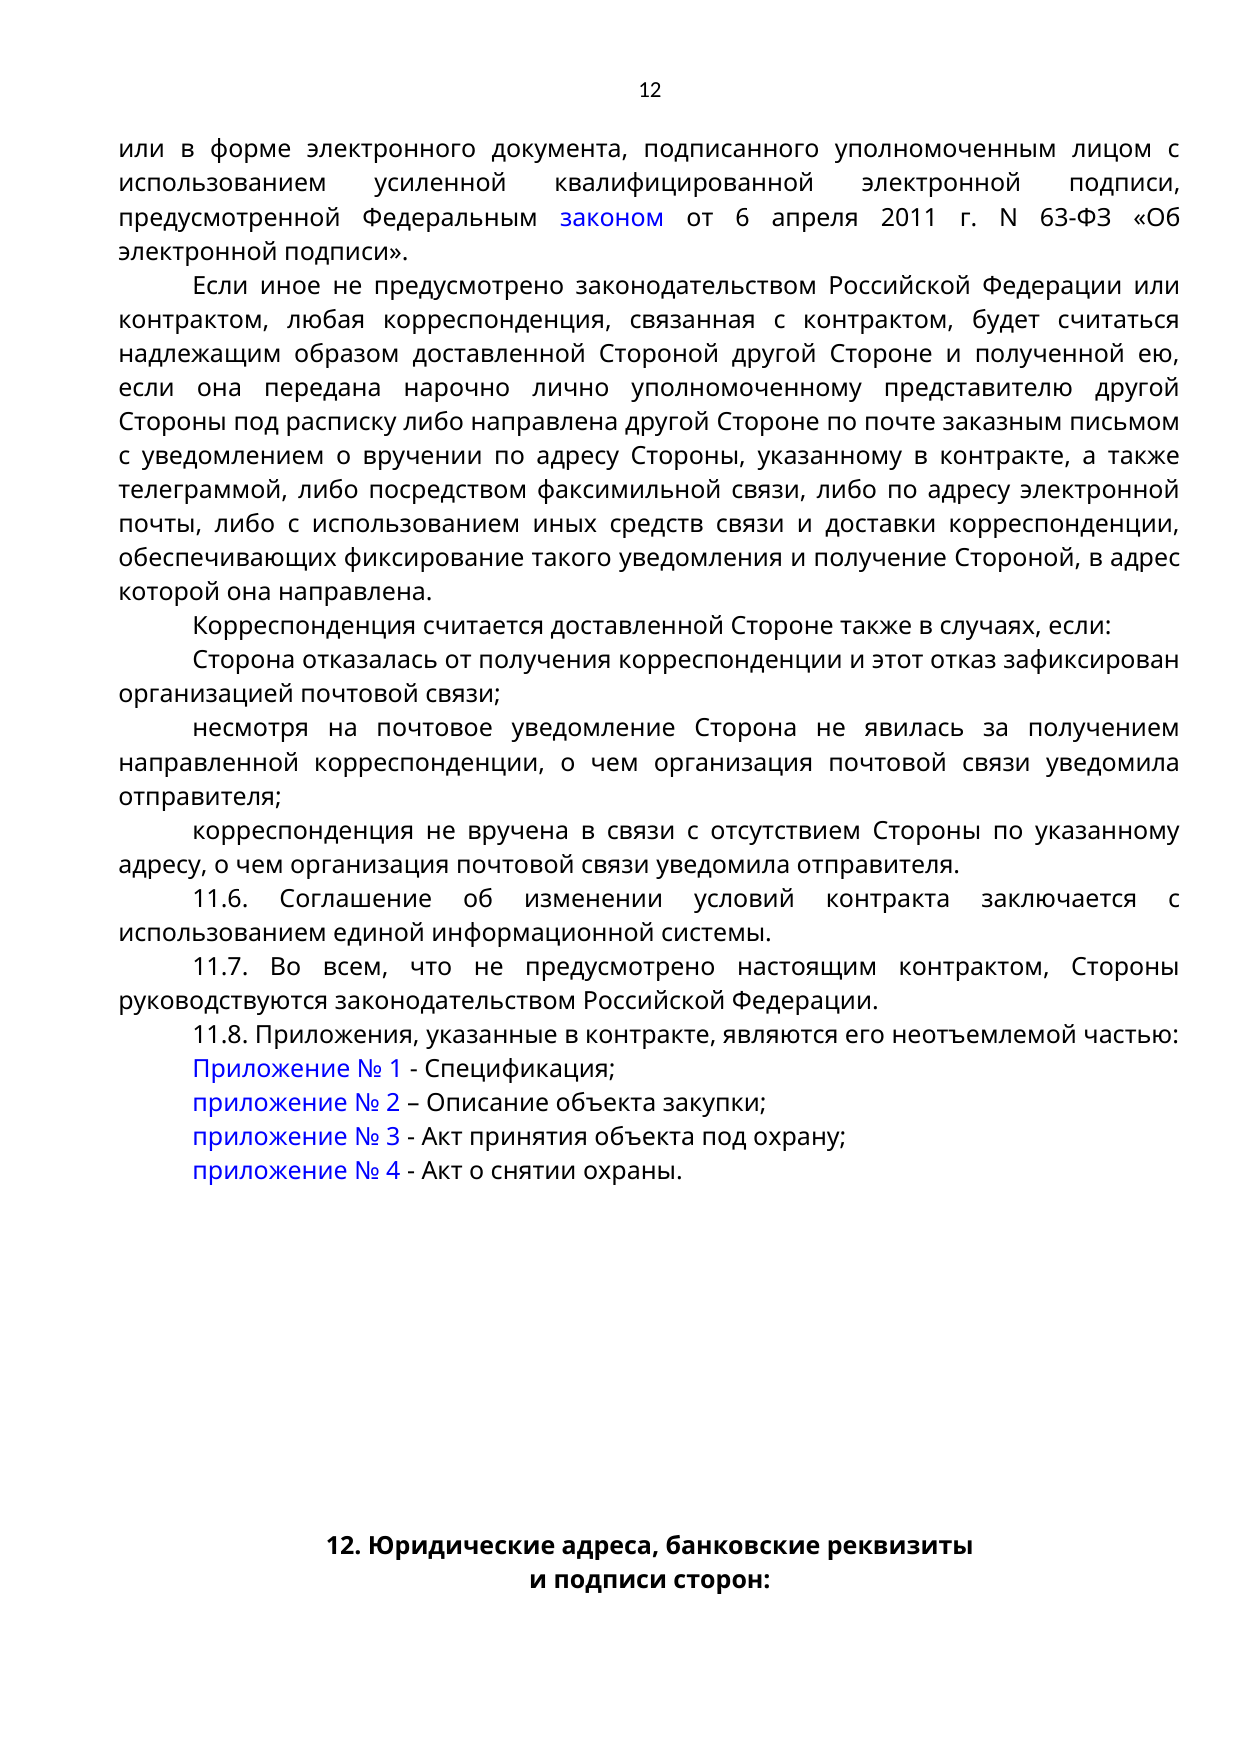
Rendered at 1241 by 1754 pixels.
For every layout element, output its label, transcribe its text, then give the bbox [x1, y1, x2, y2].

text Приложение № 1 - Спецификация; [118, 1051, 1181, 1085]
text приложение № 3 - Акт принятия объекта под охрану; [118, 1119, 1181, 1153]
text приложение № 2 – Описание объекта закупки; [118, 1085, 1181, 1119]
text и подписи сторон: [118, 1562, 1181, 1596]
text 12. Юридические адреса, банковские реквизиты [118, 1528, 1181, 1562]
text Сторона отказалась от получения корреспонденции и этот отказ зафиксирован организацией почтовой связи; [118, 642, 1181, 710]
text несмотря на почтовое уведомление Сторона не явилась за получением направленной корреспонденции, о чем организация почтовой связи уведомила отправителя; [118, 710, 1181, 812]
text Корреспонденция считается доставленной Стороне также в случаях, если: [118, 608, 1181, 642]
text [118, 131, 1181, 267]
text Если иное не предусмотрено законодательством Российской Федерации или контрактом, любая корреспонденция, связанная с контрактом, будет считаться надлежащим образом доставленной Стороной другой Стороне и полученной ею, если она передана нарочно лично уполномоченному представителю другой Стороны под расписку либо направлена другой Стороне по почте заказным письмом с уведомлением о вручении по адресу Стороны, указанному в контракте, а также телеграммой, либо посредством факсимильной связи, либо по адресу электронной почты, либо с использованием иных средств связи и доставки корреспонденции, обеспечивающих фиксирование такого уведомления и получение Стороной, в адрес которой она направлена. [118, 267, 1181, 608]
text 11.7. Во всем, что не предусмотрено настоящим контрактом, Стороны руководствуются законодательством Российской Федерации. [118, 948, 1181, 1017]
text корреспонденция не вручена в связи с отсутствием Стороны по указанному адресу, о чем организация почтовой связи уведомила отправителя. [118, 812, 1181, 880]
text приложение № 4 - Акт о снятии охраны. [118, 1153, 1181, 1187]
text 11.6. Соглашение об изменении условий контракта заключается с использованием единой информационной системы. [118, 880, 1181, 948]
text 11.8. Приложения, указанные в контракте, являются его неотъемлемой частью: [118, 1017, 1181, 1051]
